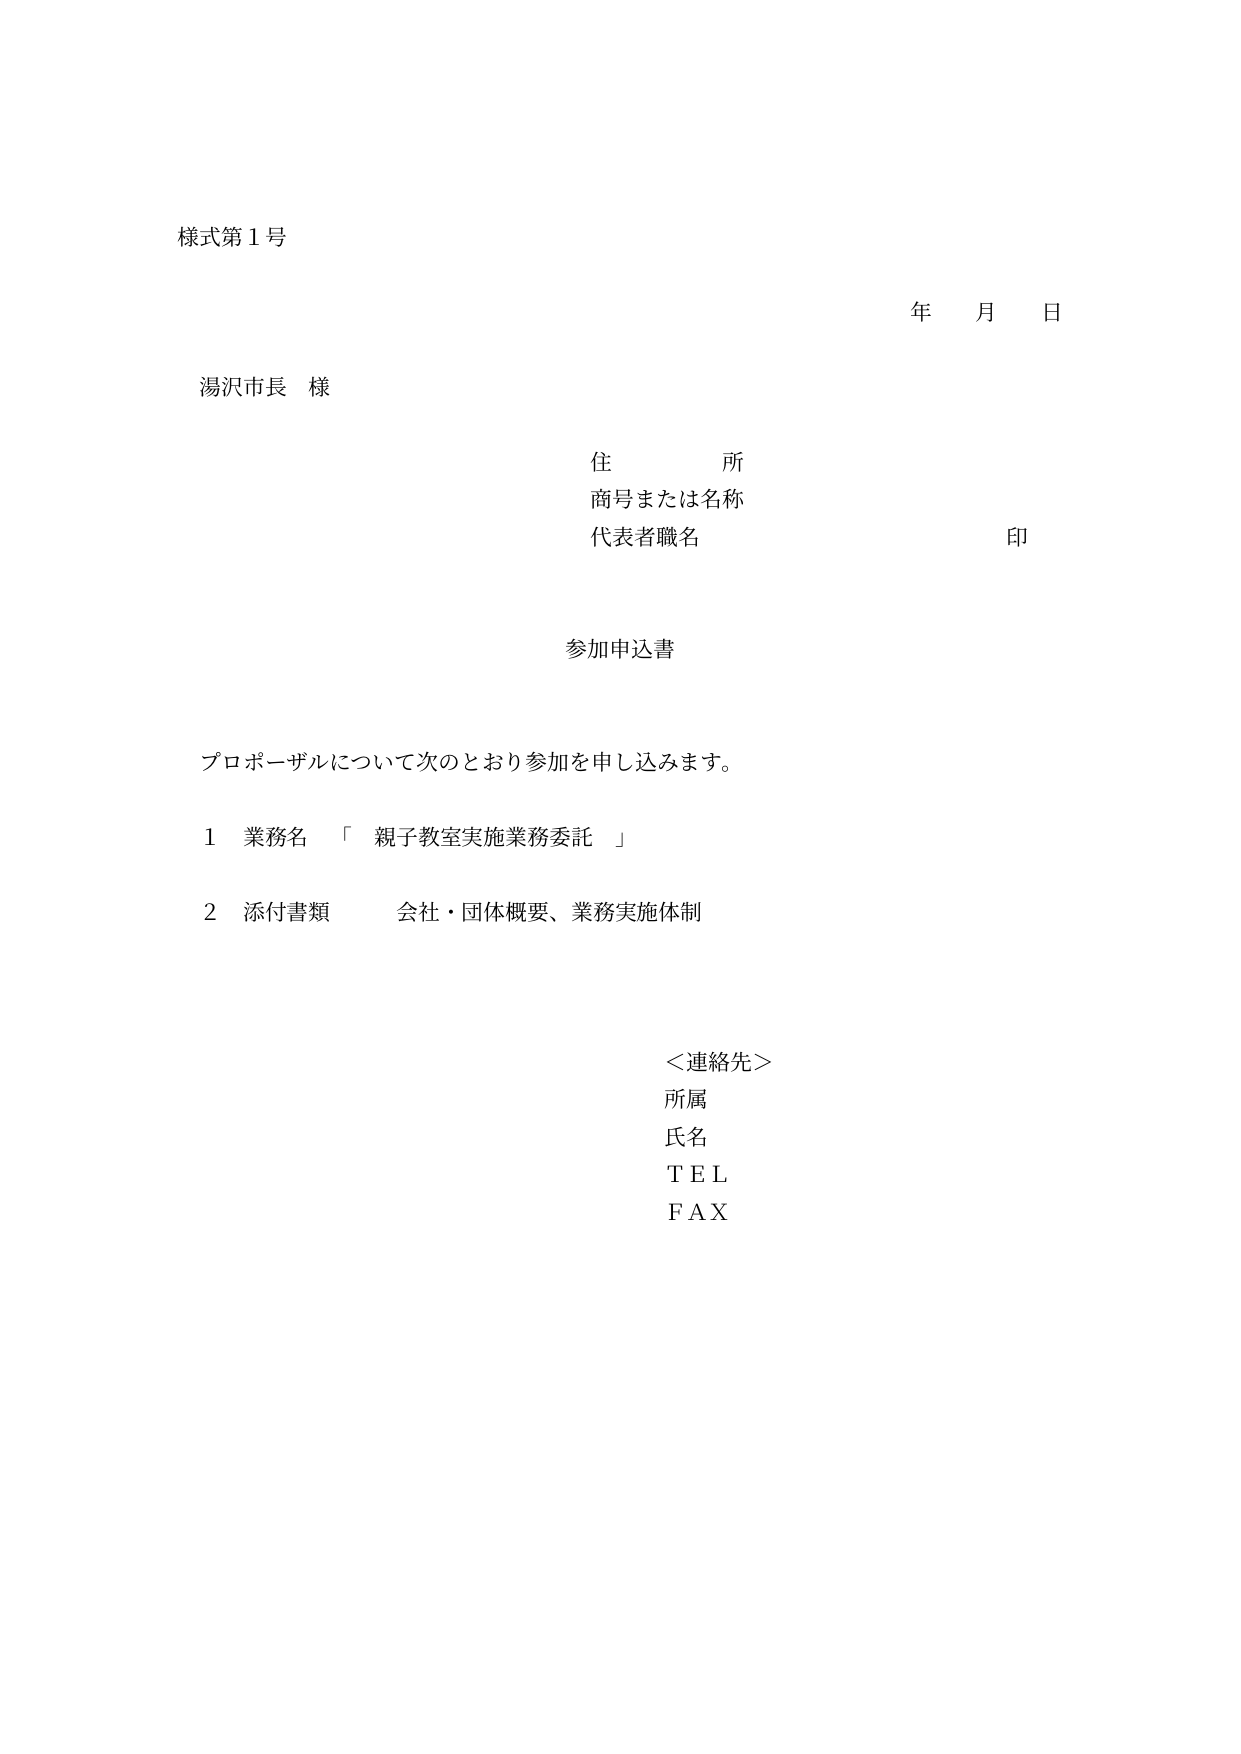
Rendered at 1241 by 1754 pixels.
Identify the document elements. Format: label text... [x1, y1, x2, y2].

text 様式第１号 [177, 217, 1063, 254]
text 所属 [664, 1079, 1063, 1117]
text プロポーザルについて次のとおり参加を申し込みます。 [177, 742, 1063, 779]
text 商号または名称 [591, 479, 1063, 517]
text １ 業務名 「 親子教室実施業務委託 」 [177, 817, 1063, 854]
text 湯沢市長 様 [177, 367, 1063, 404]
text ＦＡＸ [664, 1192, 1063, 1229]
text 年 月 日 [177, 292, 1063, 329]
text ＴＥＬ [664, 1154, 1063, 1192]
text ２ 添付書類 会社・団体概要、業務実施体制 [177, 892, 1063, 929]
text 氏名 [664, 1117, 1063, 1154]
text 参加申込書 [177, 629, 1063, 667]
text ＜連絡先＞ [664, 1042, 1063, 1079]
text 代表者職名 印 [591, 517, 1058, 554]
text 住 所 [591, 442, 1063, 479]
